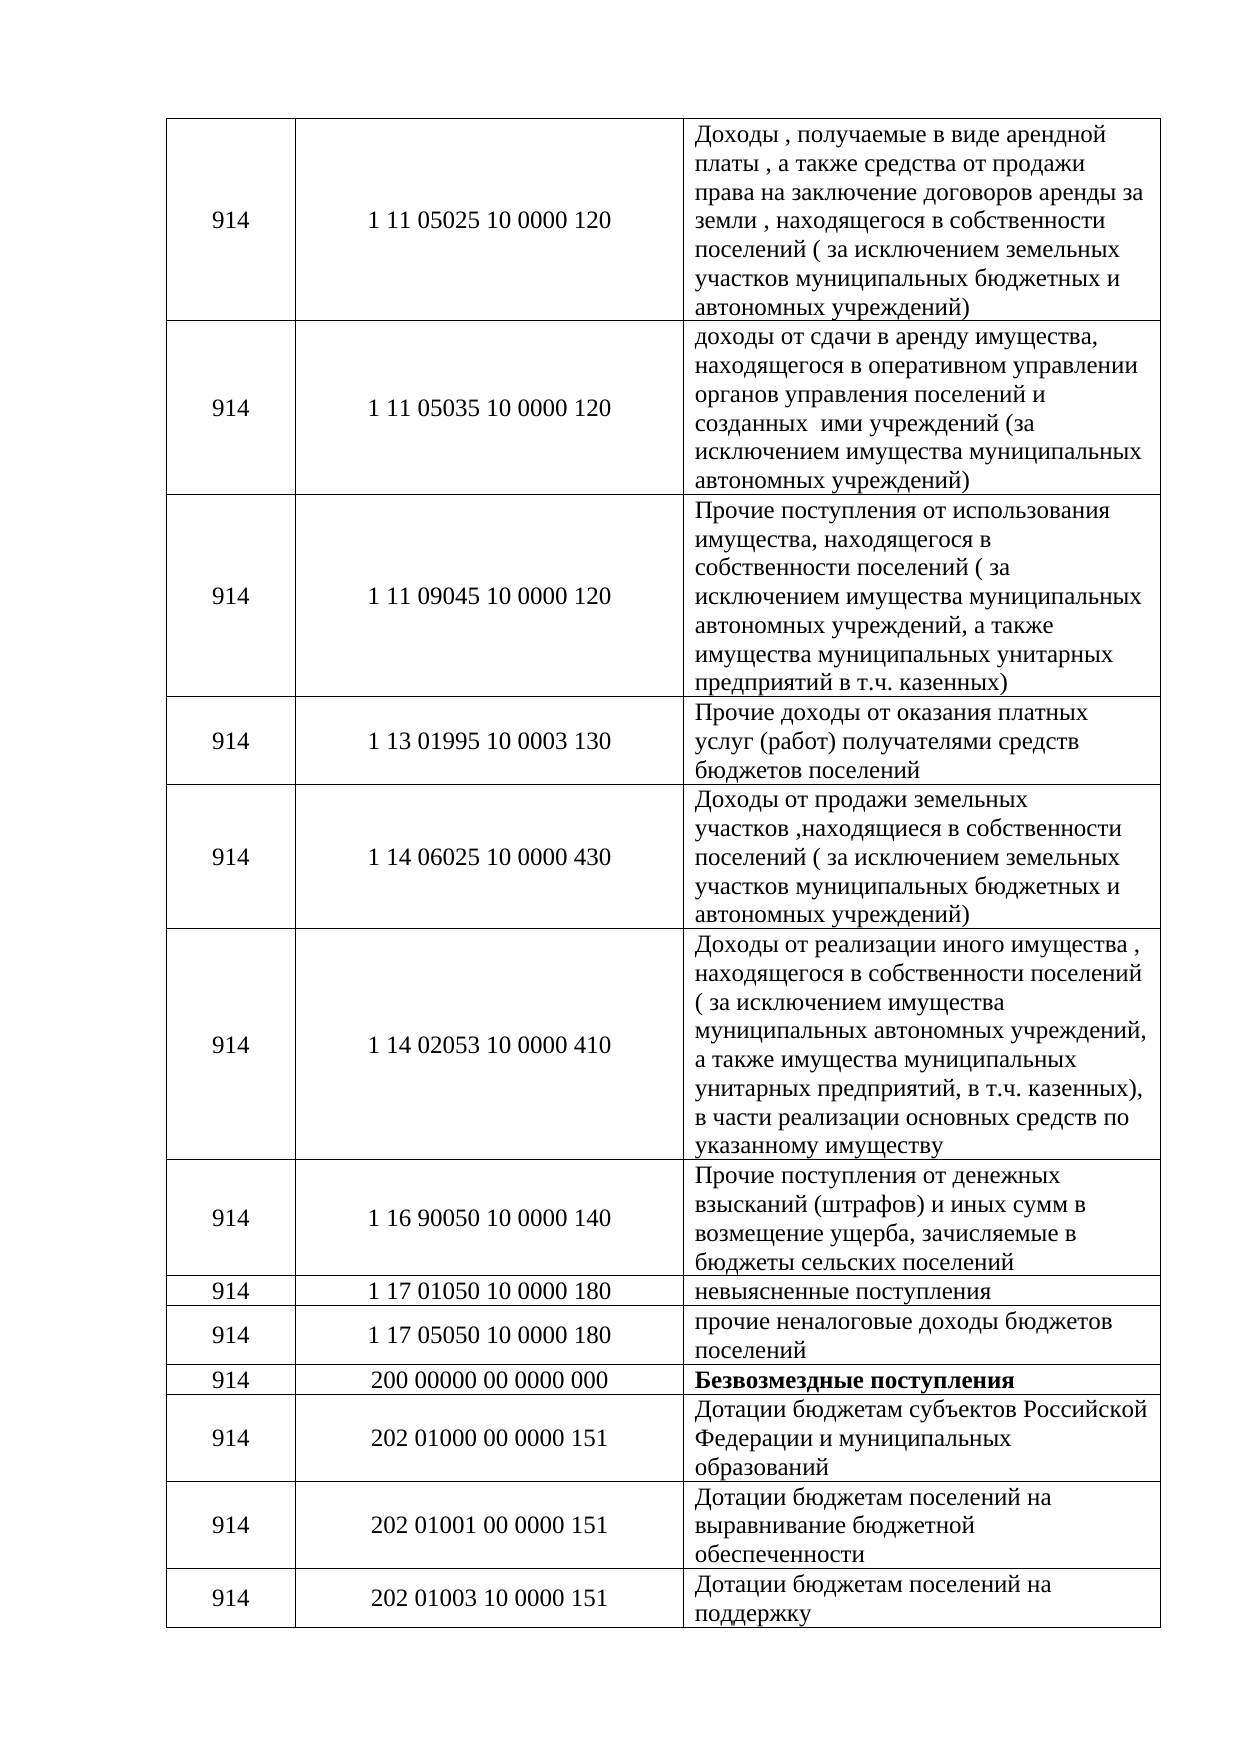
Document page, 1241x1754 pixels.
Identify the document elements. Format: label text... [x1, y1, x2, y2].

table_cell Прочие доходы от оказания платных услуг (работ) получателями средств бюджетов поселений [684, 697, 1160, 783]
table_cell 1 11 05025 10 0000 120 [296, 119, 683, 320]
table_cell Доходы от реализации иного имущества , находящегося в собственности поселений ( за исключением имущества муниципальных автономных учреждений, а также имущества муниципальных унитарных предприятий, в т.ч. казенных), в части реализации основных средств по указанному имуществу [684, 929, 1160, 1159]
table_cell 914 [167, 1482, 295, 1568]
table_cell 914 [167, 119, 295, 320]
table_cell 202 01001 00 0000 151 [296, 1482, 683, 1568]
table_cell 202 01003 10 0000 151 [296, 1569, 683, 1627]
table_cell 200 00000 00 0000 000 [296, 1365, 683, 1393]
table_cell 1 17 05050 10 0000 180 [296, 1306, 683, 1364]
table_cell 1 17 01050 10 0000 180 [296, 1276, 683, 1305]
table_cell 1 16 90050 10 0000 140 [296, 1160, 683, 1275]
table_cell 1 11 05035 10 0000 120 [296, 321, 683, 494]
table_cell 914 [167, 495, 295, 696]
table_cell Доходы от продажи земельных участков ,находящиеся в собственности поселений ( за исключением земельных участков муниципальных бюджетных и автономных учреждений) [684, 785, 1160, 928]
table_cell 914 [167, 1569, 295, 1627]
table_cell Прочие поступления от денежных взысканий (штрафов) и иных сумм в возмещение ущерба, зачисляемые в бюджеты сельских поселений [684, 1160, 1160, 1275]
table_cell 914 [167, 1395, 295, 1481]
table_cell 1 14 02053 10 0000 410 [296, 929, 683, 1159]
table_cell 202 01000 00 0000 151 [296, 1395, 683, 1481]
table_cell Прочие поступления от использования имущества, находящегося в собственности поселений ( за исключением имущества муниципальных автономных учреждений, а также имущества муниципальных унитарных предприятий в т.ч. казенных) [684, 495, 1160, 696]
table_cell 914 [167, 321, 295, 494]
table_cell Безвозмездные поступления [684, 1365, 1160, 1393]
table_cell Доходы , получаемые в виде арендной платы , а также средства от продажи права на заключение договоров аренды за земли , находящегося в собственности поселений ( за исключением земельных участков муниципальных бюджетных и автономных учреждений) [684, 119, 1160, 320]
table_cell прочие неналоговые доходы бюджетов поселений [684, 1306, 1160, 1364]
table_cell Дотации бюджетам поселений на поддержку [684, 1569, 1160, 1627]
table_cell 914 [167, 697, 295, 783]
table_cell 1 11 09045 10 0000 120 [296, 495, 683, 696]
table_cell 914 [167, 1276, 295, 1305]
table_cell 1 13 01995 10 0003 130 [296, 697, 683, 783]
table_cell невыясненные поступления [684, 1276, 1160, 1305]
table_cell 914 [167, 785, 295, 928]
table_cell 914 [167, 1365, 295, 1393]
table_cell 914 [167, 1160, 295, 1275]
table_cell Дотации бюджетам поселений на выравнивание бюджетной обеспеченности [684, 1482, 1160, 1568]
table_cell 1 14 06025 10 0000 430 [296, 785, 683, 928]
table_cell Дотации бюджетам субъектов Российской Федерации и муниципальных образований [684, 1395, 1160, 1481]
table_cell 914 [167, 1306, 295, 1364]
table_cell доходы от сдачи в аренду имущества, находящегося в оперативном управлении органов управления поселений и созданных ими учреждений (за исключением имущества муниципальных автономных учреждений) [684, 321, 1160, 494]
table_cell 914 [167, 929, 295, 1159]
